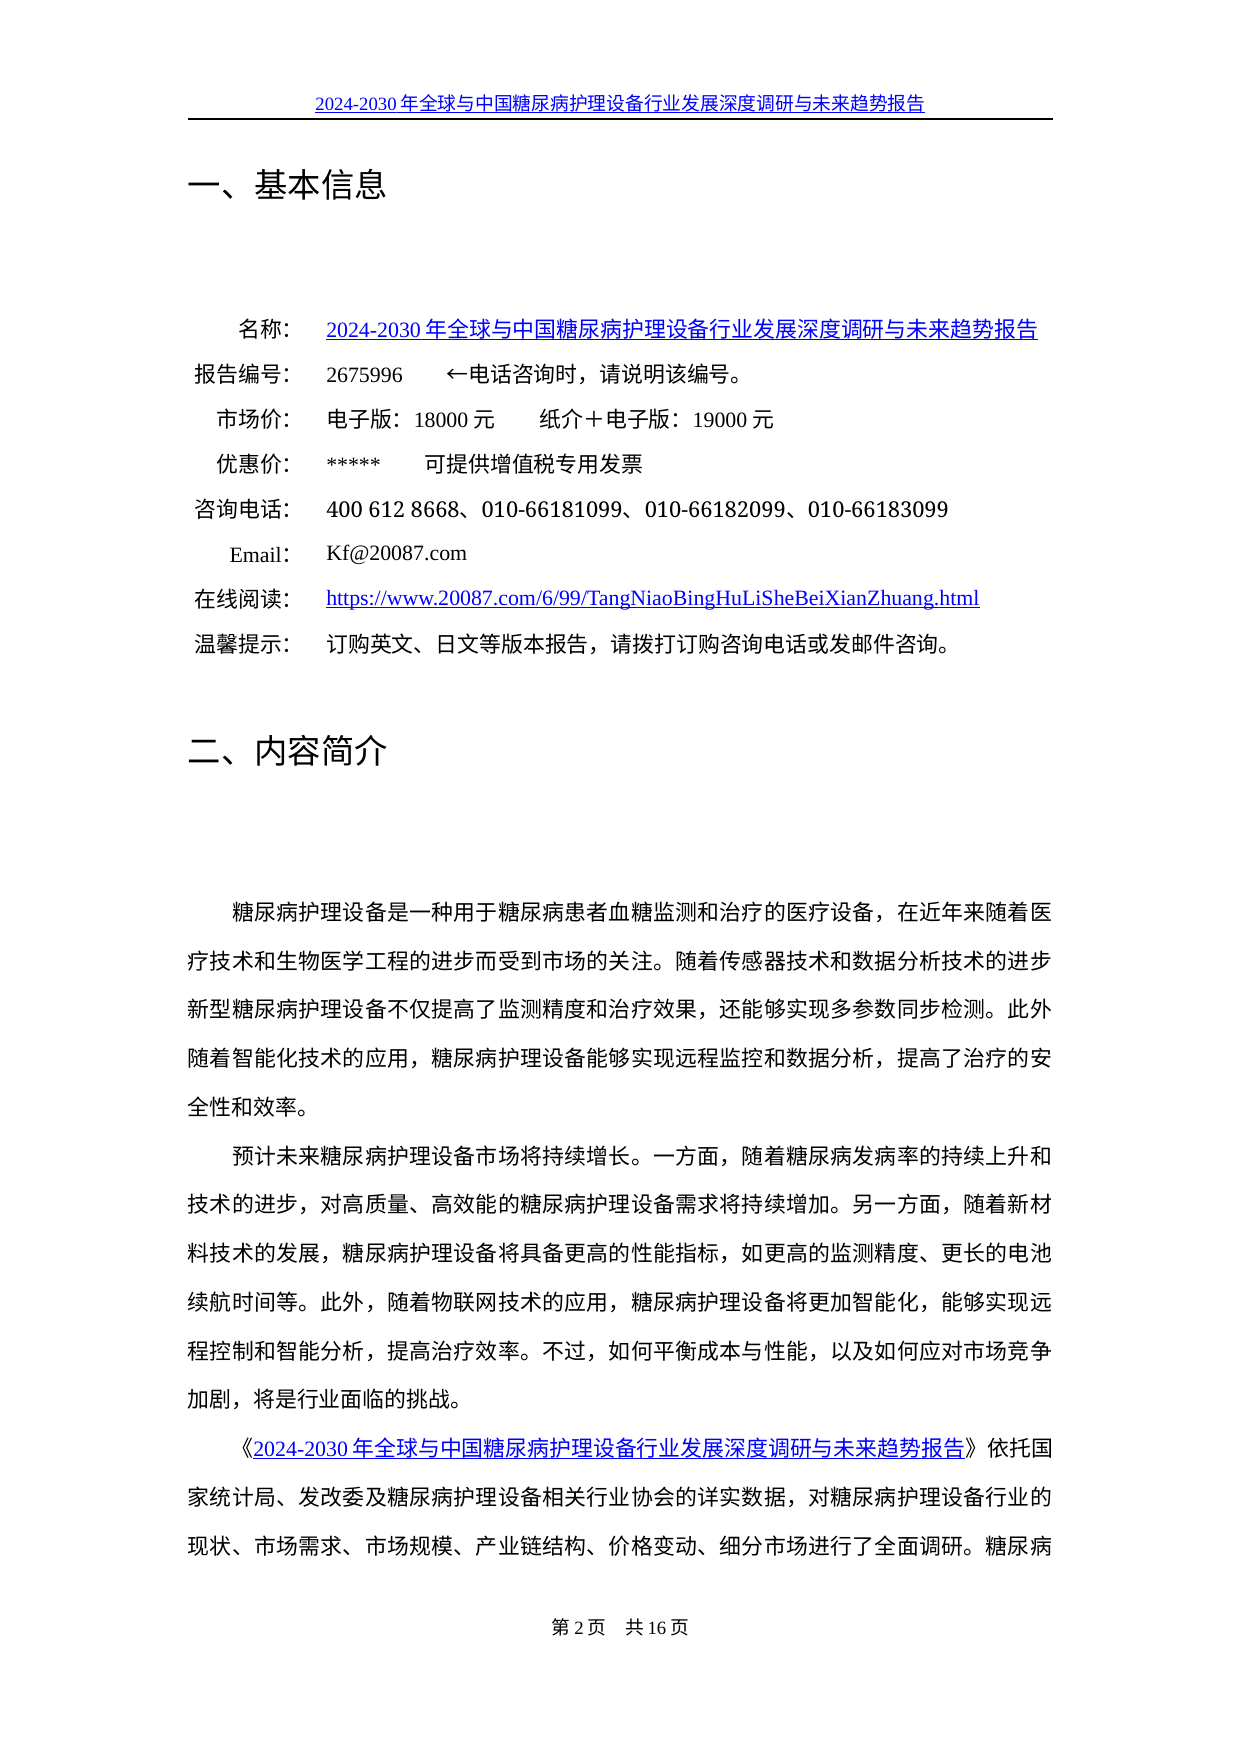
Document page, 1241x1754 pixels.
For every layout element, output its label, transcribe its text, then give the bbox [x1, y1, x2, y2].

title 二、内容简介 [187, 717, 1053, 782]
table_cell 市场价： [167, 402, 315, 447]
table_cell [315, 582, 1073, 627]
table_cell 在线阅读： [167, 582, 315, 627]
table_cell 温馨提示： [167, 627, 315, 672]
table_header 名称： [167, 312, 315, 357]
table_cell 订购英文、日文等版本报告，请拨打订购咨询电话或发邮件咨询。 [315, 627, 1073, 672]
table_cell 报告编号： [167, 357, 315, 402]
table_cell 电子版：18000 元 纸介＋电子版：19000 元 [315, 402, 1073, 447]
title 一、基本信息 [187, 150, 1053, 215]
table_cell Email： [167, 537, 315, 582]
table_cell 2675996 ←电话咨询时，请说明该编号。 [315, 357, 1073, 402]
table_cell 400 612 8668、010-66181099、010-66182099、010-66183099 [315, 492, 1073, 537]
table_header 2024-2030年全球与中国糖尿病护理设备行业发展深度调研与未来趋势报告 [315, 312, 1073, 357]
table_cell Kf@20087.com [315, 537, 1073, 582]
table_cell 咨询电话： [167, 492, 315, 537]
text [187, 894, 1053, 1561]
table_cell ***** 可提供增值税专用发票 [315, 447, 1073, 492]
table_cell 优惠价： [167, 447, 315, 492]
